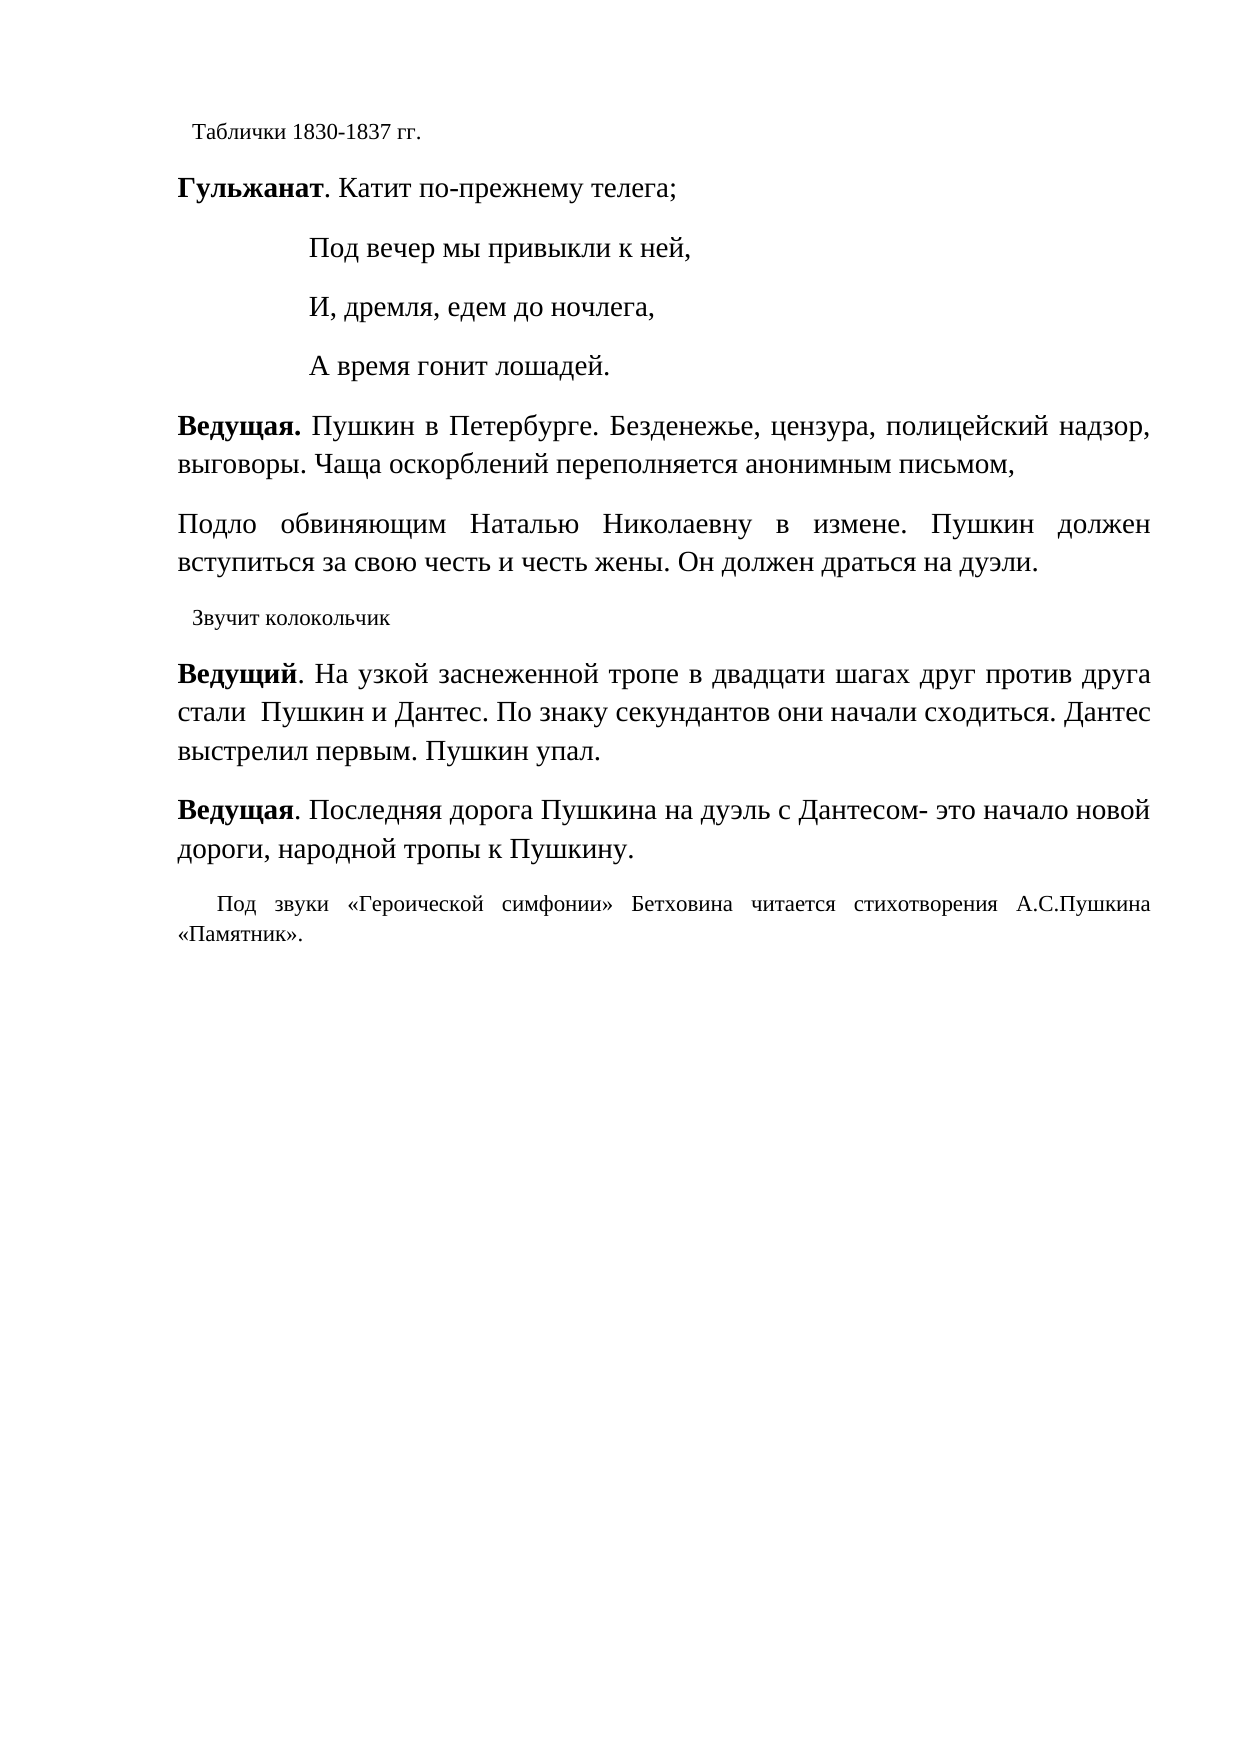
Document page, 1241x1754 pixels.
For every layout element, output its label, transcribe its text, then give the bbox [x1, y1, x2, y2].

text Под звуки «Героической симфонии» Бетховина читается стихотворения А.С.Пушкина «Памятник». [177, 890, 1152, 947]
text Звучит колокольчик [177, 604, 1152, 630]
text И, дремля, едем до ночлега, [177, 289, 1152, 323]
text Ведущая. Последняя дорога Пушкина на дуэль с Дантесом- это начало новой дороги, народной тропы к Пушкину. [177, 792, 1152, 864]
text Гульжанат. Катит по-прежнему телега; [177, 170, 1152, 204]
text Под вечер мы привыкли к ней, [177, 230, 1152, 263]
text А время гонит лошадей. [177, 348, 1152, 382]
text Таблички 1830-1837 гг. [177, 118, 1152, 144]
text Подло обвиняющим Наталью Николаевну в измене. Пушкин должен вступиться за свою честь и честь жены. Он должен драться на дуэли. [177, 506, 1152, 578]
text Ведущая. Пушкин в Петербурге. Безденежье, цензура, полицейский надзор, выговоры. Чаща оскорблений переполняется анонимным письмом, [177, 408, 1152, 480]
text Ведущий. На узкой заснеженной тропе в двадцати шагах друг против друга стали Пушкин и Дантес. По знаку секундантов они начали сходиться. Дантес выстрелил первым. Пушкин упал. [177, 656, 1152, 766]
